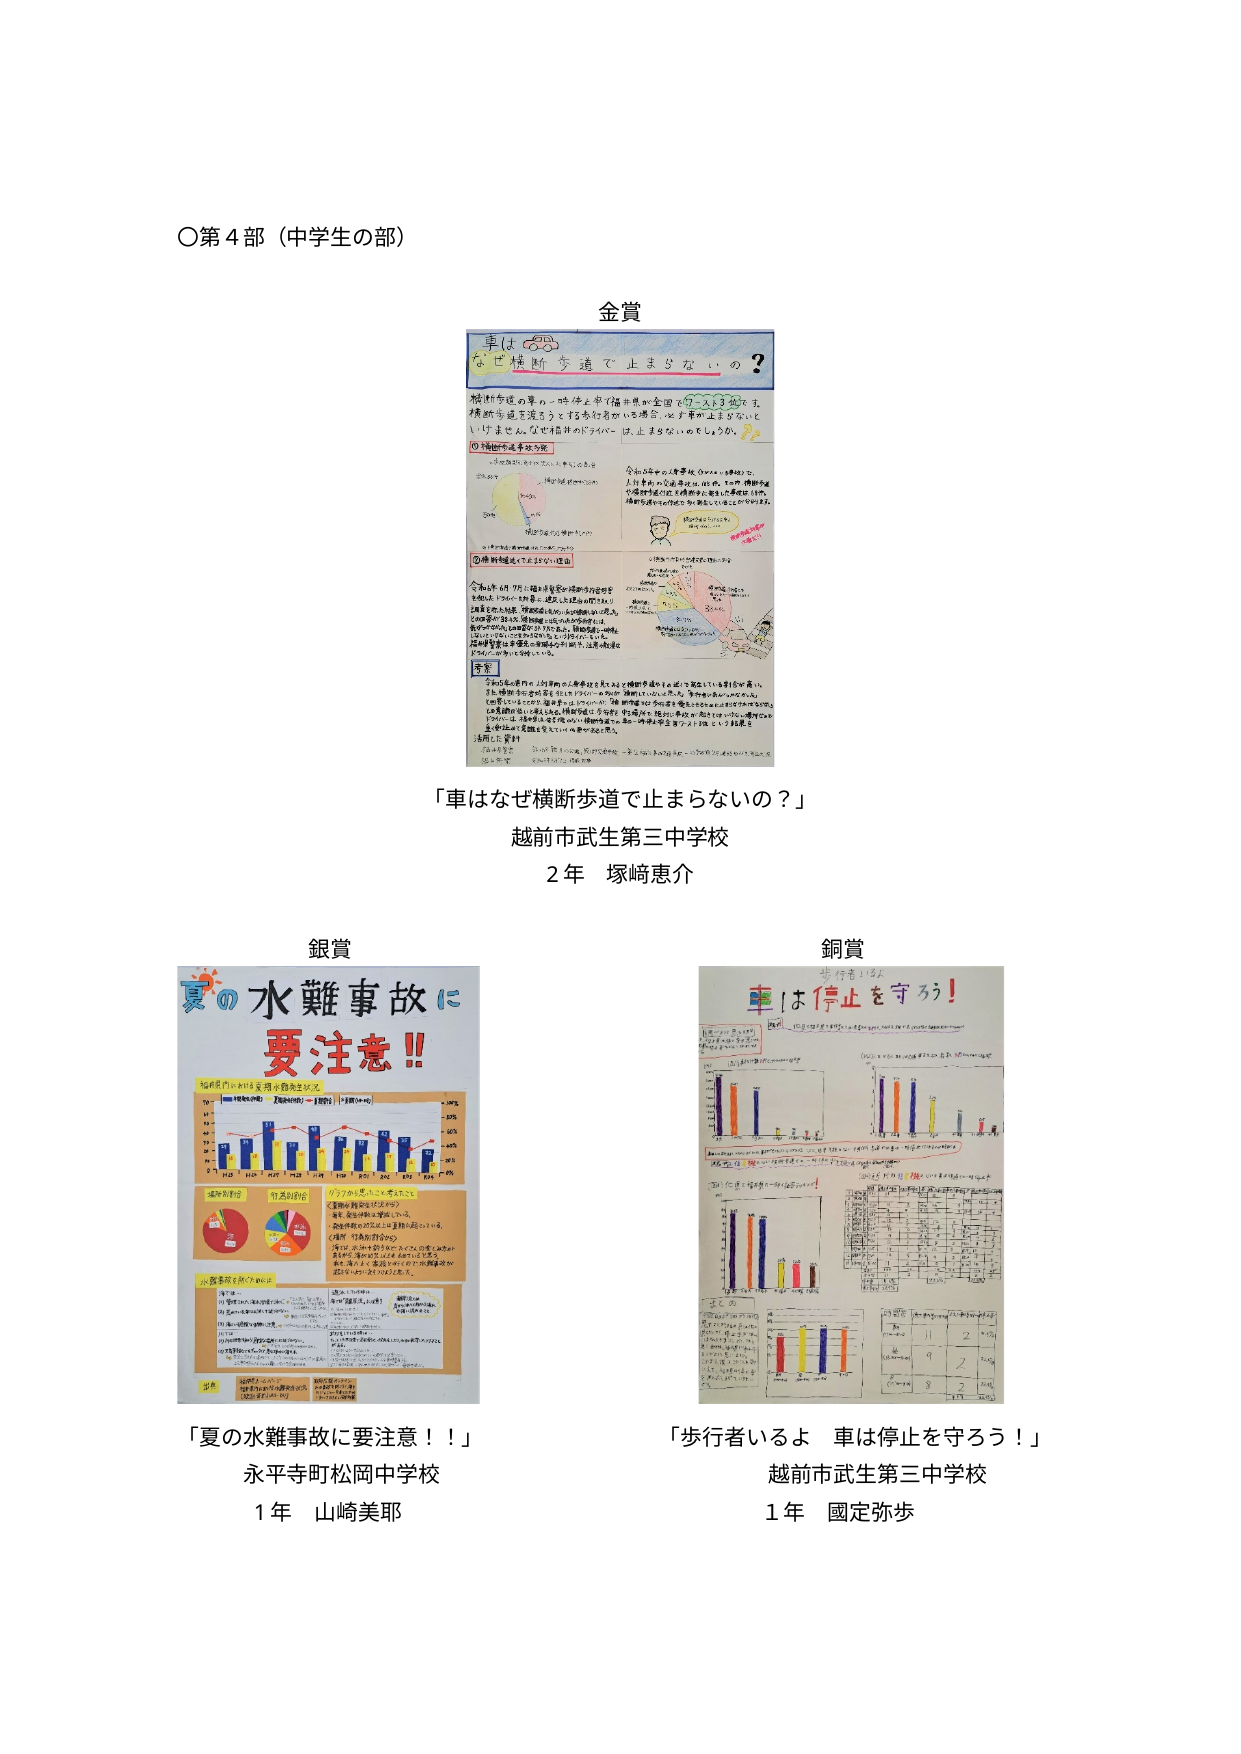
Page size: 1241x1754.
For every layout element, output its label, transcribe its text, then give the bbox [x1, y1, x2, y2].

picture [698, 966, 1005, 1404]
text 「車はなぜ横断歩道で止まらないの？」 [177, 779, 1063, 817]
text 「夏の水難事故に要注意！！」 「歩行者いるよ 車は停止を守ろう！」 [177, 1417, 1063, 1454]
picture [177, 966, 480, 1404]
text 永平寺町松岡中学校 越前市武生第三中学校 1年 山崎美耶 １年 國定弥歩 [243, 1454, 1063, 1529]
text 〇第４部（中学生の部） [177, 217, 1063, 254]
text 銀賞 銅賞 [177, 929, 1063, 967]
text 金賞 [177, 292, 1063, 329]
picture [466, 329, 775, 767]
text 2年 塚﨑恵介 [177, 854, 1063, 892]
text 越前市武生第三中学校 [177, 817, 1063, 854]
